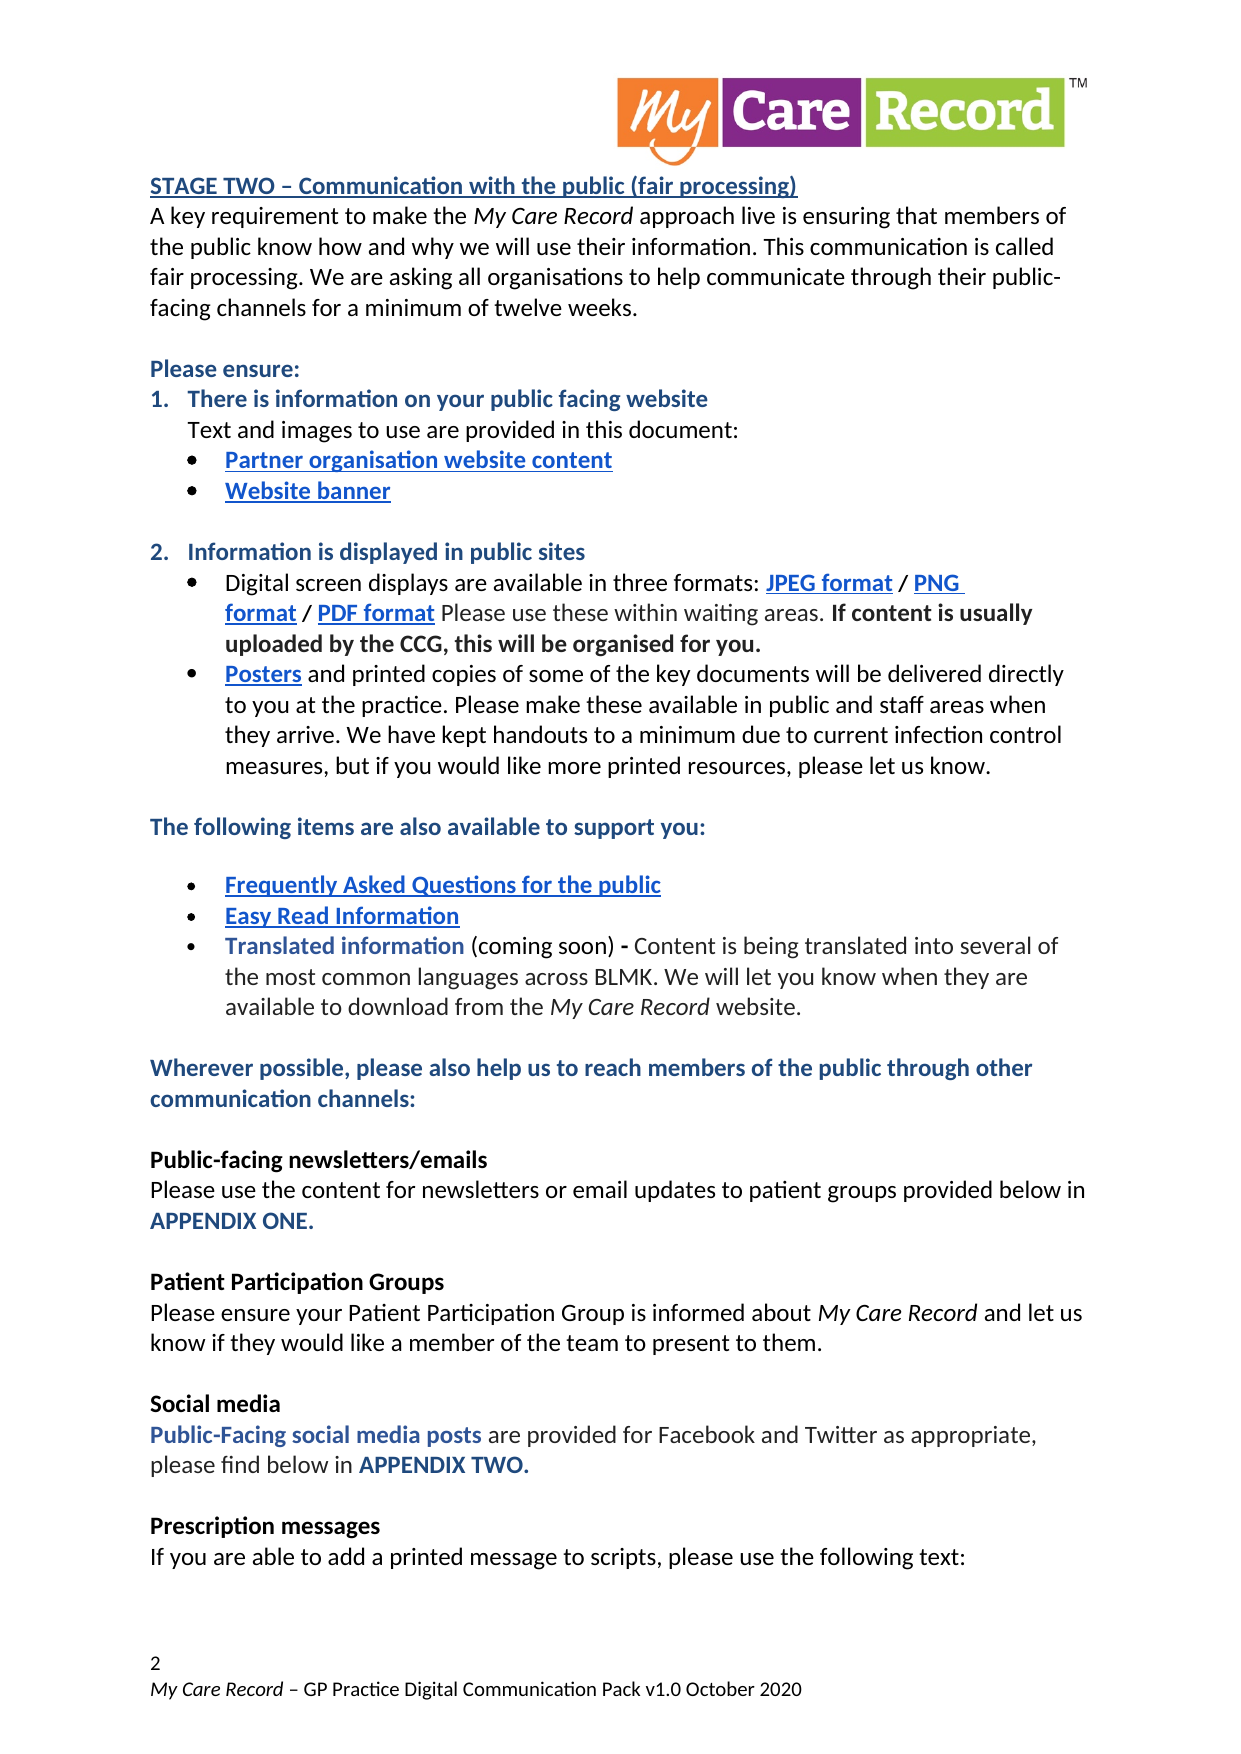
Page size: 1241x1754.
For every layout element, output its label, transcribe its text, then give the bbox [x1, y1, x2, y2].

text Wherever possible, please also help us to reach members of the public through other communication channels: [150, 1053, 1090, 1114]
list Digital screen displays are available in three formats: JPEG format / PNG format / PDF format Please use these within waiting areas. If content is usually uploaded by the CCG, this will be organised for you. [187, 567, 1090, 658]
text STAGE TWO – Communication with the public (fair processing) [150, 170, 1090, 201]
text Please ensure your Patient Participation Group is informed about My Care Record and let us know if they would like a member of the team to present to them. [150, 1297, 1090, 1358]
list Frequently Asked Questions for the public [187, 869, 1090, 900]
text Text and images to use are provided in this document: [187, 414, 1090, 445]
list Posters and printed copies of some of the key documents will be delivered directly to you at the practice. Please make these available in public and staff areas when they arrive. We have kept handouts to a minimum due to current infection control measures, but if you would like more printed resources, please let us know. [187, 658, 1090, 780]
text If you are able to add a printed message to scripts, please use the following text: [150, 1541, 1090, 1571]
text Public-Facing social media posts are provided for Facebook and Twitter as appropriate, please find below in APPENDIX TWO. [150, 1419, 1090, 1480]
text Patient Participation Groups [150, 1266, 1090, 1297]
list Website banner [187, 475, 1090, 506]
list Easy Read Information [187, 900, 1090, 931]
text Prescription messages [150, 1510, 1090, 1541]
list Information is displayed in public sites [150, 536, 1090, 567]
picture [612, 73, 1091, 170]
text A key requirement to make the My Care Record approach live is ensuring that members of the public know how and why we will use their information. This communication is called fair processing. We are asking all organisations to help communicate through their public-facing channels for a minimum of twelve weeks. [150, 201, 1090, 323]
list Partner organisation website content [187, 445, 1090, 475]
list Translated information (coming soon) - Content is being translated into several of the most common languages across BLMK. We will let you know when they are available to download from the My Care Record website. [187, 931, 1090, 1022]
text Social media [150, 1388, 1090, 1419]
text Please ensure: [150, 353, 1090, 384]
list There is information on your public facing website [150, 384, 1090, 414]
text Public-facing newsletters/emails [150, 1144, 1090, 1175]
text The following items are also available to support you: [150, 811, 1090, 841]
text Please use the content for newsletters or email updates to patient groups provided below in APPENDIX ONE. [150, 1175, 1090, 1236]
